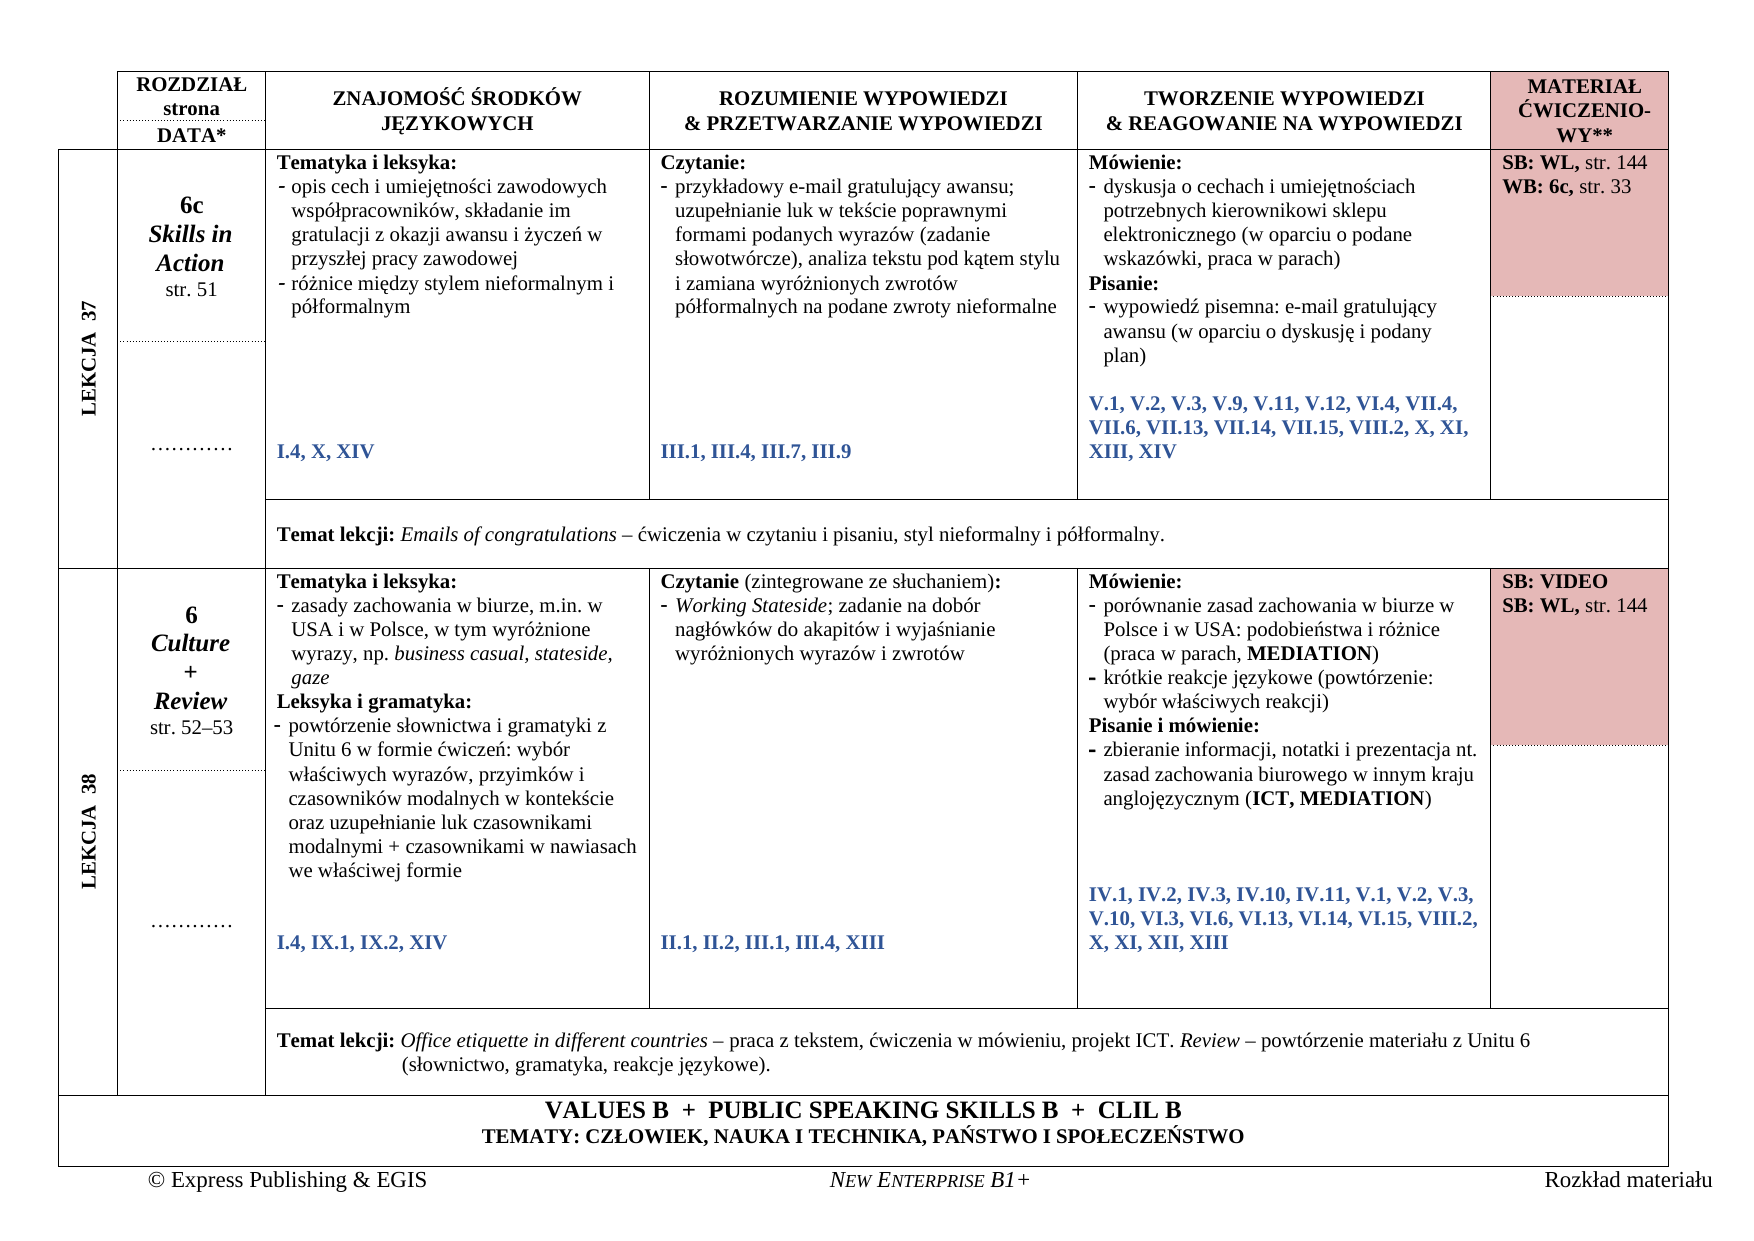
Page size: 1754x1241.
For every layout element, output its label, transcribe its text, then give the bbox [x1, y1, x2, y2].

table_cell Mówienie: porównanie zasad zachowania w biurze w Polsce i w USA: podobieństwa i różnice (praca w parach, MEDIATION) krótkie reakcje językowe (powtórzenie: wybór właściwych reakcji) Pisanie i mówienie: zbieranie informacji, notatki i prezentacja nt. zasad zachowania biurowego w innym kraju anglojęzycznym (ICT, MEDIATION) IV.1, IV.2, IV.3, IV.10, IV.11, V.1, V.2, V.3, V.10, VI.3, VI.6, VI.13, VI.14, VI.15, VIII.2, X, XI, XII, XIII [1078, 569, 1490, 1008]
table_cell Temat lekcji: Emails of congratulations – ćwiczenia w czytaniu i pisaniu, styl nieformalny i półformalny. [266, 500, 1668, 568]
table_header ROZUMIENIE WYPOWIEDZI & PRZETWARZANIE WYPOWIEDZI [650, 72, 1077, 149]
table_cell VALUES B + PUBLIC SPEAKING SKILLS B + CLIL B TEMATY: CZŁOWIEK, NAUKA I TECHNIKA, PAŃSTWO I SPOŁECZEŃSTWO I.1, I.12, I.14 [59, 1096, 1668, 1166]
table_cell LEKCJA 37 [59, 150, 117, 568]
table_header MATERIAŁ ĆWICZENIO-WY** [1491, 72, 1668, 149]
table_cell Tematyka i leksyka: opis cech i umiejętności zawodowych współpracowników, składanie im gratulacji z okazji awansu i życzeń w przyszłej pracy zawodowej różnice między stylem nieformalnym i półformalnym I.4, X, XIV [266, 150, 649, 499]
table_header TWORZENIE WYPOWIEDZI & REAGOWANIE NA WYPOWIEDZI [1078, 72, 1490, 149]
table_cell [1491, 745, 1668, 1008]
table_cell Mówienie: dyskusja o cechach i umiejętnościach potrzebnych kierownikowi sklepu elektronicznego (w oparciu o podane wskazówki, praca w parach) Pisanie: wypowiedź pisemna: e-mail gratulujący awansu (w oparciu o dyskusję i podany plan) V.1, V.2, V.3, V.9, V.11, V.12, VI.4, VII.4, VII.6, VII.13, VII.14, VII.15, VIII.2, X, XI, XIII, XIV [1078, 150, 1490, 499]
table_cell DATA* [118, 120, 265, 149]
table_header ZNAJOMOŚĆ ŚRODKÓW JĘZYKOWYCH [266, 72, 649, 149]
table_cell LEKCJA 38 [59, 569, 117, 1094]
table_header ROZDZIAŁ strona [118, 72, 265, 120]
table_cell ………… [118, 341, 265, 568]
table_cell Czytanie (zintegrowane ze słuchaniem): Working Stateside; zadanie na dobór nagłówków do akapitów i wyjaśnianie wyróżnionych wyrazów i zwrotów II.1, II.2, III.1, III.4, XIII [650, 569, 1077, 1008]
table_cell Temat lekcji: Office etiquette in different countries – praca z tekstem, ćwiczenia w mówieniu, projekt ICT. Review – powtórzenie materiału z Unitu 6 (słownictwo, gramatyka, reakcje językowe). [266, 1009, 1668, 1094]
table_cell ………… [118, 770, 265, 1094]
table_cell 6 Culture + Review str. 52–53 [118, 569, 265, 769]
table_cell SB: WL, str. 144 WB: 6c, str. 33 [1491, 150, 1668, 296]
table_cell [1491, 296, 1668, 499]
table_cell Tematyka i leksyka: zasady zachowania w biurze, m.in. w USA i w Polsce, w tym wyróżnione wyrazy, np. business casual, stateside, gaze Leksyka i gramatyka: powtórzenie słownictwa i gramatyki z Unitu 6 w formie ćwiczeń: wybór właściwych wyrazów, przyimków i czasowników modalnych w kontekście oraz uzupełnianie luk czasownikami modalnymi + czasownikami w nawiasach we właściwej formie I.4, IX.1, IX.2, XIV [266, 569, 649, 1008]
table_cell Czytanie: przykładowy e-mail gratulujący awansu; uzupełnianie luk w tekście poprawnymi formami podanych wyrazów (zadanie słowotwórcze), analiza tekstu pod kątem stylu i zamiana wyróżnionych zwrotów półformalnych na podane zwroty nieformalne III.1, III.4, III.7, III.9 [650, 150, 1077, 499]
table_cell 6c Skills in Action str. 51 [118, 150, 265, 341]
table_cell SB: VIDEO SB: WL, str. 144 [1491, 569, 1668, 745]
